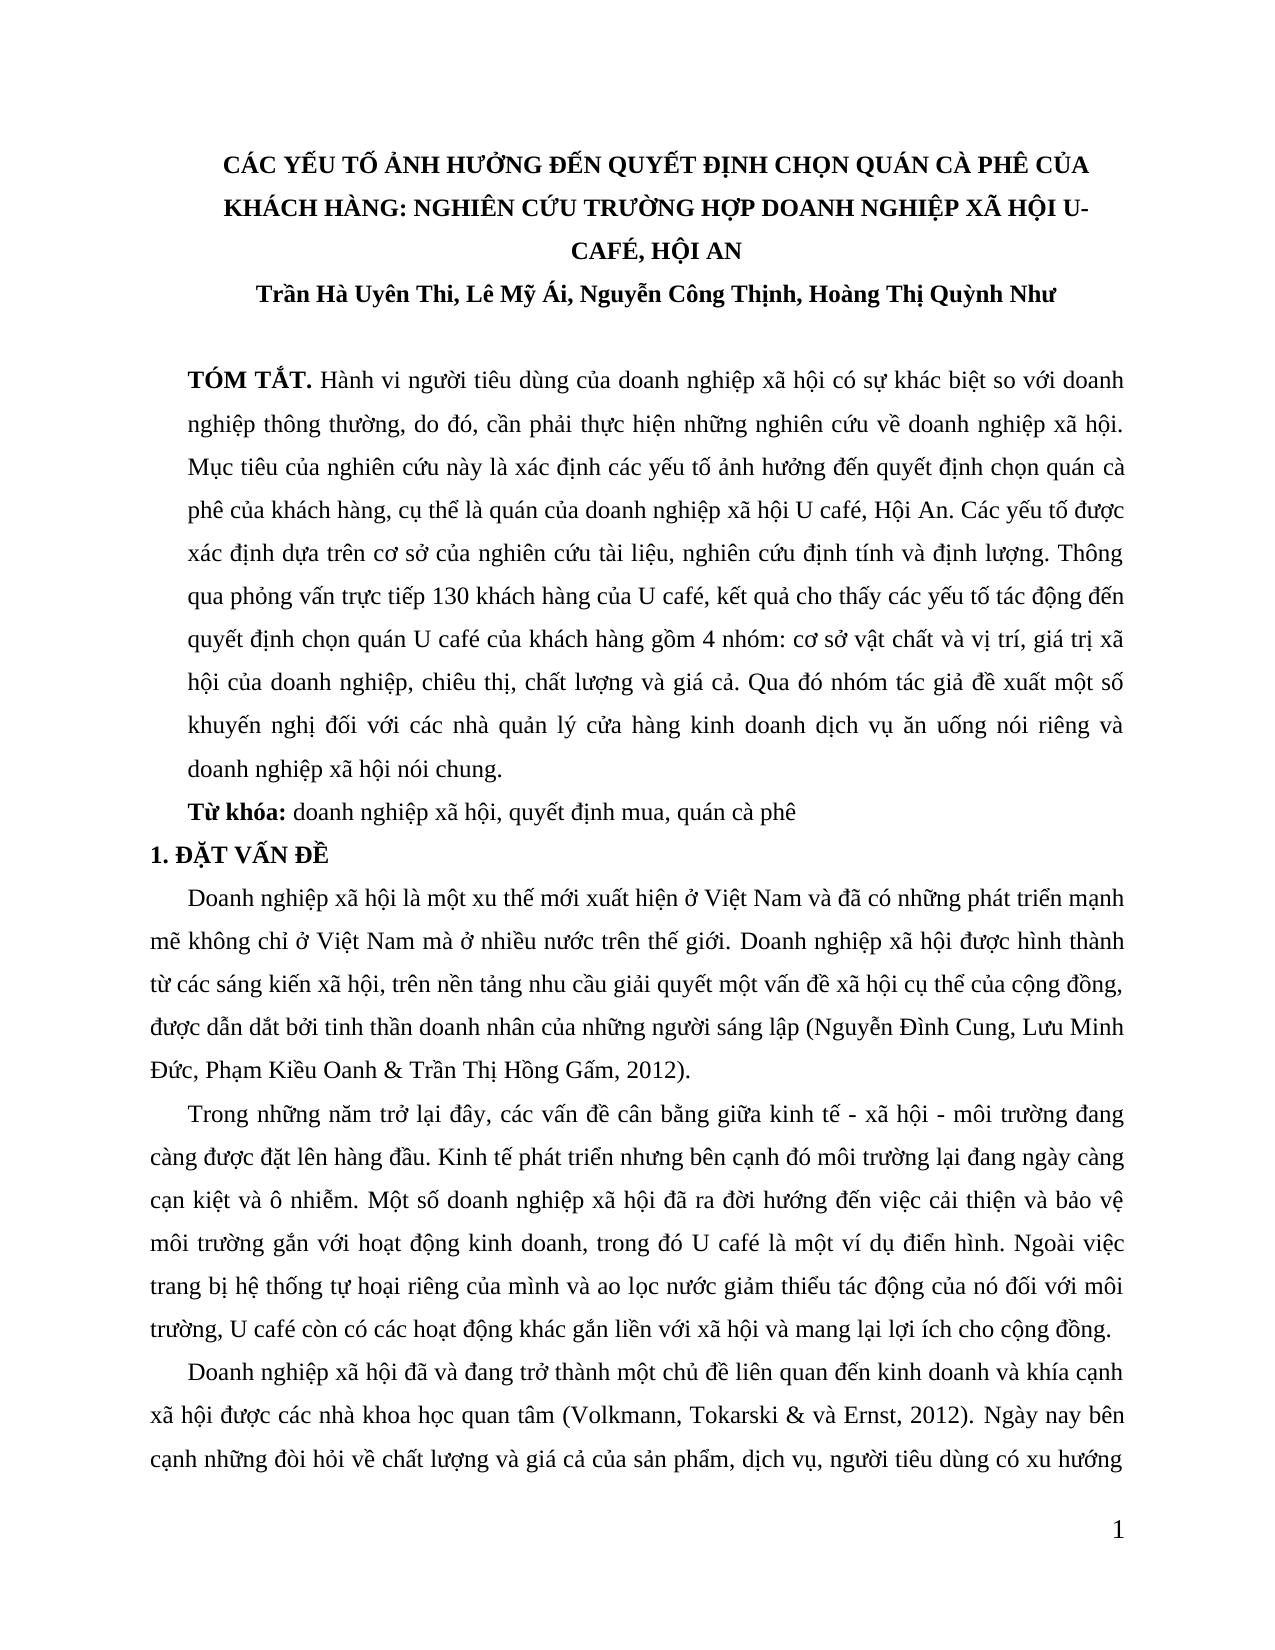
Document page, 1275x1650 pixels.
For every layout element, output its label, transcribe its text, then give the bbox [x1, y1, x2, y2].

text Trong những năm trở lại đây, các vấn đề cân bằng giữa kinh tế - xã hội - môi trường đang càng được đặt lên hàng đầu. Kinh tế phát triển nhưng bên cạnh đó môi trường lại đang ngày càng cạn kiệt và ô nhiễm. Một số doanh nghiệp xã hội đã ra đời hướng đến việc cải thiện và bảo vệ môi trường gắn với hoạt động kinh doanh, trong đó U café là một ví dụ điển hình. Ngoài việc trang bị hệ thống tự hoại riêng của mình và ao lọc nước giảm thiểu tác động của nó đối với môi trường, U café còn có các hoạt động khác gắn liền với xã hội và mang lại lợi ích cho cộng đồng. [150, 1099, 1125, 1343]
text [150, 1357, 1125, 1472]
text Trần Hà Uyên Thi, Lê Mỹ Ái, Nguyễn Công Thịnh, Hoàng Thị Quỳnh Như [187, 279, 1125, 308]
text Tóm tẮT. Hành vi người tiêu dùng của doanh nghiệp xã hội có sự khác biệt so với doanh nghiệp thông thường, do đó, cần phải thực hiện những nghiên cứu về doanh nghiệp xã hội. Mục tiêu của nghiên cứu này là xác định các yếu tố ảnh hưởng đến quyết định chọn quán cà phê của khách hàng, cụ thể là quán của doanh nghiệp xã hội U café, Hội An. Các yếu tố được xác định dựa trên cơ sở của nghiên cứu tài liệu, nghiên cứu định tính và định lượng. Thông qua phỏng vấn trực tiếp 130 khách hàng của U café, kết quả cho thấy các yếu tố tác động đến quyết định chọn quán U café của khách hàng gồm 4 nhóm: cơ sở vật chất và vị trí, giá trị xã hội của doanh nghiệp, chiêu thị, chất lượng và giá cả. Qua đó nhóm tác giả đề xuất một số khuyến nghị đối với các nhà quản lý cửa hàng kinh doanh dịch vụ ăn uống nói riêng và doanh nghiệp xã hội nói chung. [187, 366, 1125, 782]
text CÁC YẾU TỐ ẢNH HƯỞNG ĐẾN QUYẾT ĐỊNH CHỌN QUÁN CÀ PHÊ CỦA KHÁCH HÀNG: NGHIÊN CỨU TRƯỜNG HỢP DOANH NGHIỆP XÃ HỘI U-CAFÉ, HỘI AN [187, 150, 1125, 265]
text Từ khóa: doanh nghiệp xã hội, quyết định mua, quán cà phê [187, 797, 1125, 826]
text Doanh nghiệp xã hội là một xu thế mới xuất hiện ở Việt Nam và đã có những phát triển mạnh mẽ không chỉ ở Việt Nam mà ở nhiều nước trên thế giới. Doanh nghiệp xã hội được hình thành từ các sáng kiến xã hội, trên nền tảng nhu cầu giải quyết một vấn đề xã hội cụ thể của cộng đồng, được dẫn dắt bởi tinh thần doanh nhân của những người sáng lập (Nguyễn Đình Cung, Lưu Minh Đức, Phạm Kiều Oanh & Trần Thị Hồng Gấm, 2012). [150, 883, 1125, 1084]
text 1. ĐẶt vẤn đỀ [150, 840, 1125, 869]
